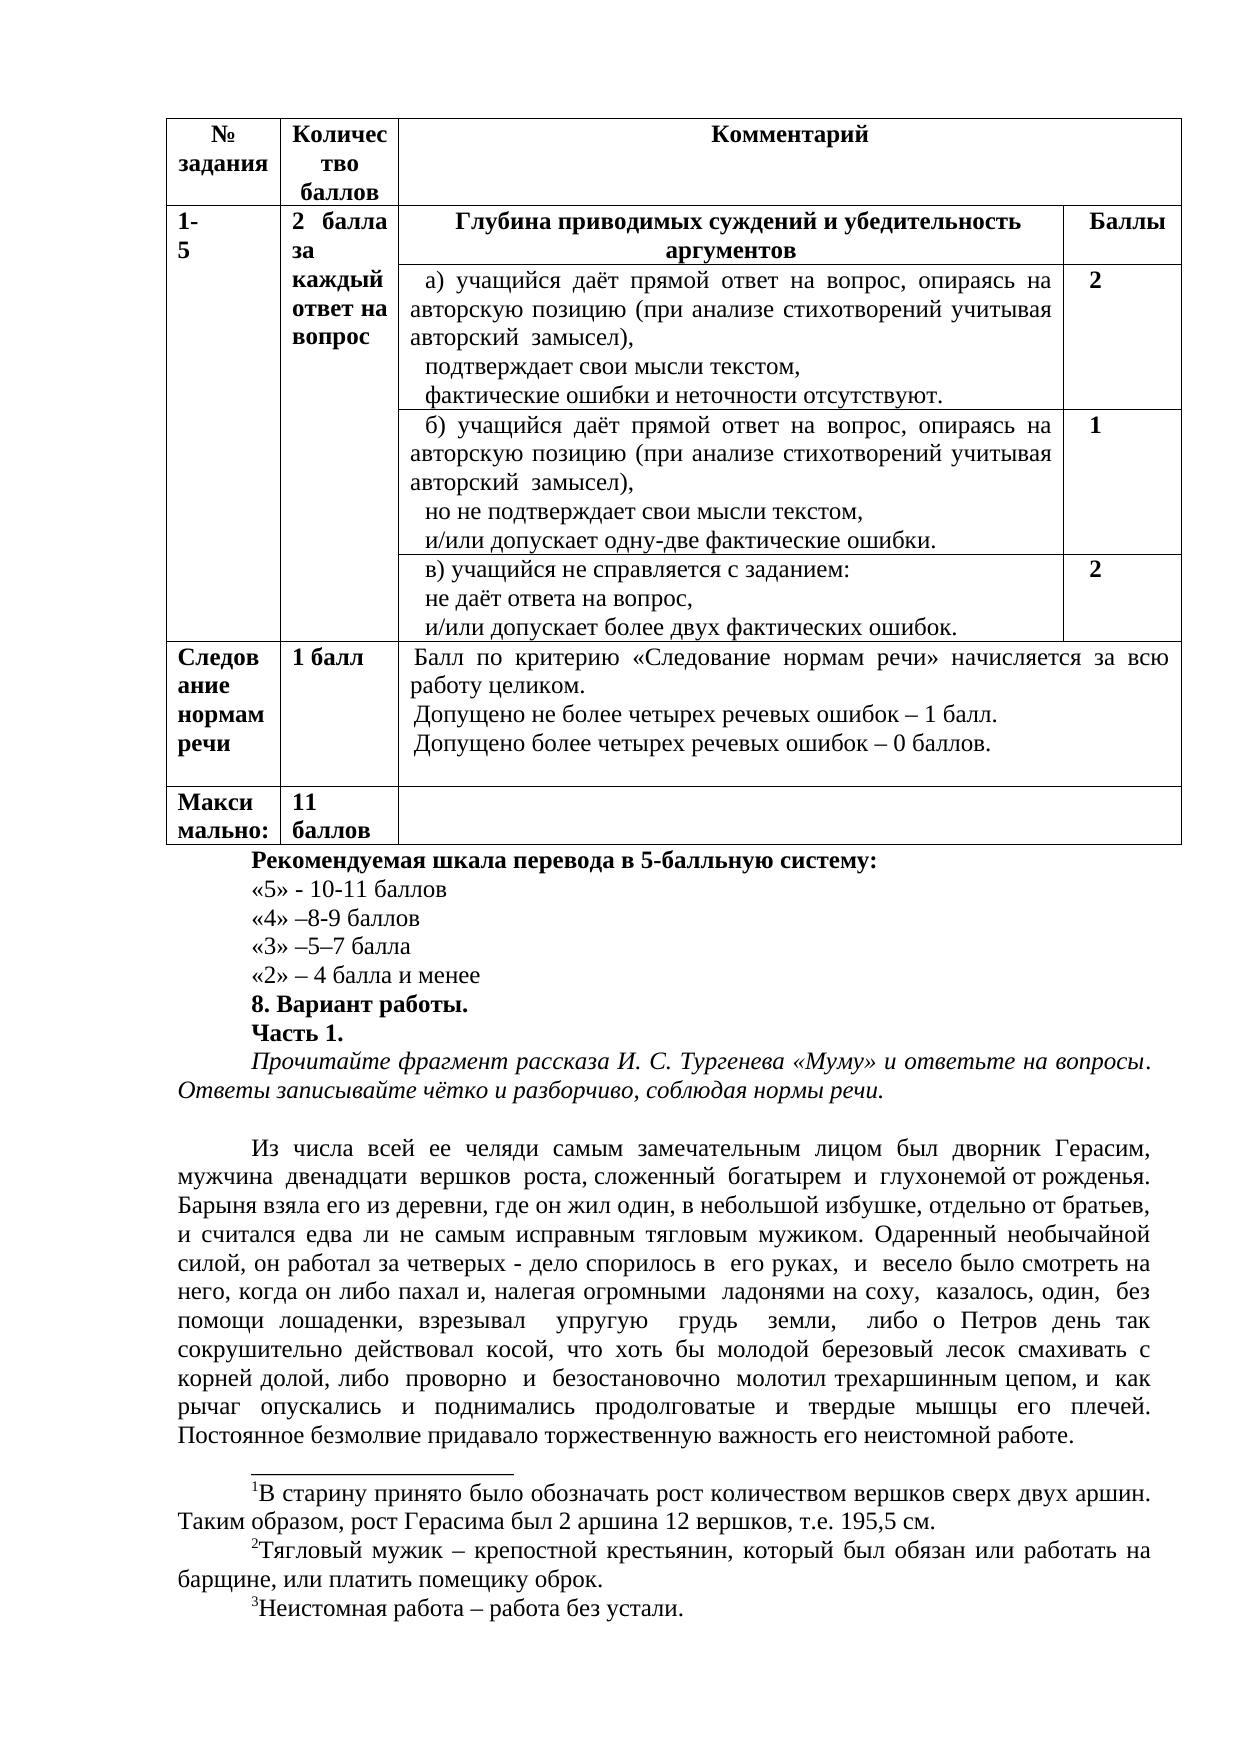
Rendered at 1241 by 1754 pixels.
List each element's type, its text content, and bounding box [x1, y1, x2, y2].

table_cell б) учащийся даёт прямой ответ на вопрос, опираясь на авторскую позицию (при анализе стихотворений учитывая авторский замысел), но не подтверждает свои мысли текстом, и/или допускает одну-две фактические ошибки. [399, 410, 1063, 553]
text 3Неистомная работа – работа без устали. [177, 1593, 1152, 1621]
table_cell Следование нормам речи [167, 642, 280, 786]
text «5» - 10-11 баллов [177, 874, 1152, 903]
text 2Тягловый мужик – крепостной крестьянин, который был обязан или работать на барщине, или платить помещику оброк. [177, 1535, 1152, 1593]
table_cell Максимально: [167, 787, 280, 844]
text «2» – 4 балла и менее [177, 960, 1152, 989]
table_cell 1 балл [281, 642, 398, 786]
table_cell в) учащийся не справляется с заданием: не даёт ответа на вопрос, и/или допускает более двух фактических ошибок. [399, 555, 1063, 641]
table_cell 1- 5 [167, 206, 280, 641]
text «3» –5–7 балла [177, 931, 1152, 960]
table_cell 11 баллов [281, 787, 398, 844]
table_cell 2 [1064, 265, 1181, 409]
text Из числа всей ее челяди самым замечательным лицом был дворник Герасим, мужчина двенадцати вершков роста, сложенный богатырем и глухонемой от рожденья. Барыня взяла его из деревни, где он жил один, в небольшой избушке, отдельно от братьев, и считался едва ли не самым исправным тягловым мужиком. Одаренный необычайной силой, он работал за четверых - дело спорилось в его руках, и весело было смотреть на него, когда он либо пахал и, налегая огромными ладонями на соху, казалось, один, без помощи лошаденки, взрезывал упругую грудь земли, либо о Петров день так сокрушительно действовал косой, что хоть бы молодой березовый лесок смахивать с корней долой, либо проворно и безостановочно молотил трехаршинным цепом, и как рычаг опускались и поднимались продолговатые и твердые мышцы его плечей. Постоянное безмолвие придавало торжественную важность его неистомной работе. [177, 1133, 1152, 1449]
table_cell а) учащийся даёт прямой ответ на вопрос, опираясь на авторскую позицию (при анализе стихотворений учитывая авторский замысел), подтверждает свои мысли текстом, фактические ошибки и неточности отсутствуют. [399, 265, 1063, 409]
text Прочитайте фрагмент рассказа И. С. Тургенева «Муму» и ответьте на вопросы. Ответы записывайте чётко и разборчиво, соблюдая нормы речи. [177, 1046, 1152, 1104]
text 8. Вариант работы. [177, 989, 1152, 1018]
table_cell Баллы [1064, 206, 1181, 264]
table_header № задания [167, 119, 280, 205]
table_cell 1 [1064, 410, 1181, 553]
table_header Количество баллов [281, 119, 398, 205]
text _____________________ [177, 1449, 1152, 1478]
text Часть 1. [177, 1018, 1152, 1046]
text «4» –8-9 баллов [177, 903, 1152, 931]
table_cell 2 [1064, 555, 1181, 641]
text Рекомендуемая шкала перевода в 5-балльную систему: [177, 845, 1152, 874]
table_header Комментарий [399, 119, 1181, 205]
table_cell [399, 787, 1181, 844]
table_cell Глубина приводимых суждений и убедительность аргументов [399, 206, 1063, 264]
text 1В старину принято было обозначать рост количеством вершков сверх двух аршин. Таким образом, рост Герасима был 2 аршина 12 вершков, т.е. 195,5 см. [177, 1478, 1152, 1535]
table_cell Балл по критерию «Следование нормам речи» начисляется за всю работу целиком. Допущено не более четырех речевых ошибок – 1 балл. Допущено более четырех речевых ошибок – 0 баллов. [399, 642, 1181, 786]
table_cell 2 балла за каждый ответ на вопрос [281, 206, 398, 641]
